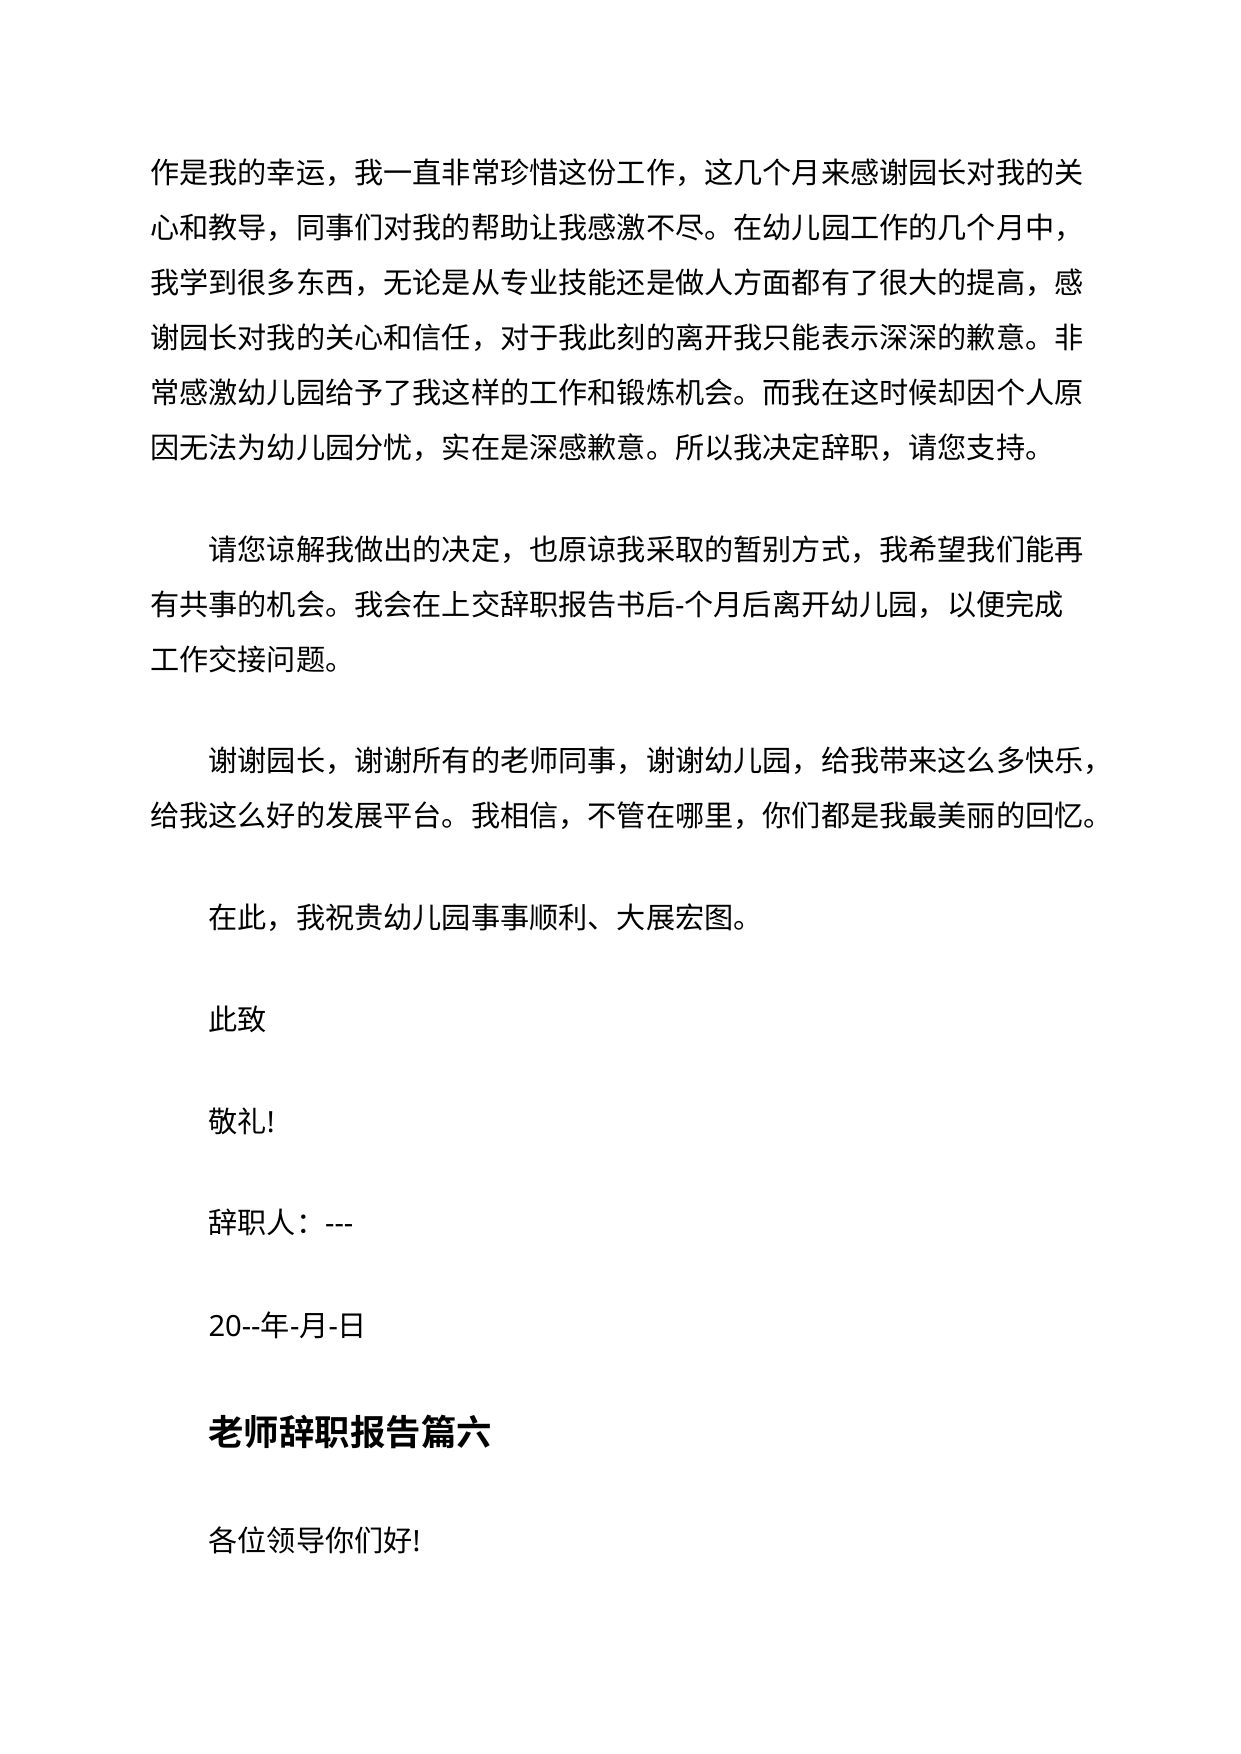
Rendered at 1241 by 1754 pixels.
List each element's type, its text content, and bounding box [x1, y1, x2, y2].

text 辞职人：--- [150, 1200, 1090, 1242]
text 各位领导你们好! [150, 1517, 1090, 1560]
text 请您谅解我做出的决定，也原谅我采取的暂别方式，我希望我们能再有共事的机会。我会在上交辞职报告书后-个月后离开幼儿园，以便完成工作交接问题。 [150, 526, 1090, 678]
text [150, 150, 1090, 467]
text 老师辞职报告篇六 [150, 1404, 1090, 1455]
text 此致 [150, 996, 1090, 1039]
text 在此，我祝贵幼儿园事事顺利、大展宏图。 [150, 894, 1090, 937]
text 敬礼! [150, 1098, 1090, 1141]
text 谢谢园长，谢谢所有的老师同事，谢谢幼儿园，给我带来这么多快乐，给我这么好的发展平台。我相信，不管在哪里，你们都是我最美丽的回忆。 [150, 738, 1090, 835]
text 20--年-月-日 [150, 1302, 1090, 1344]
